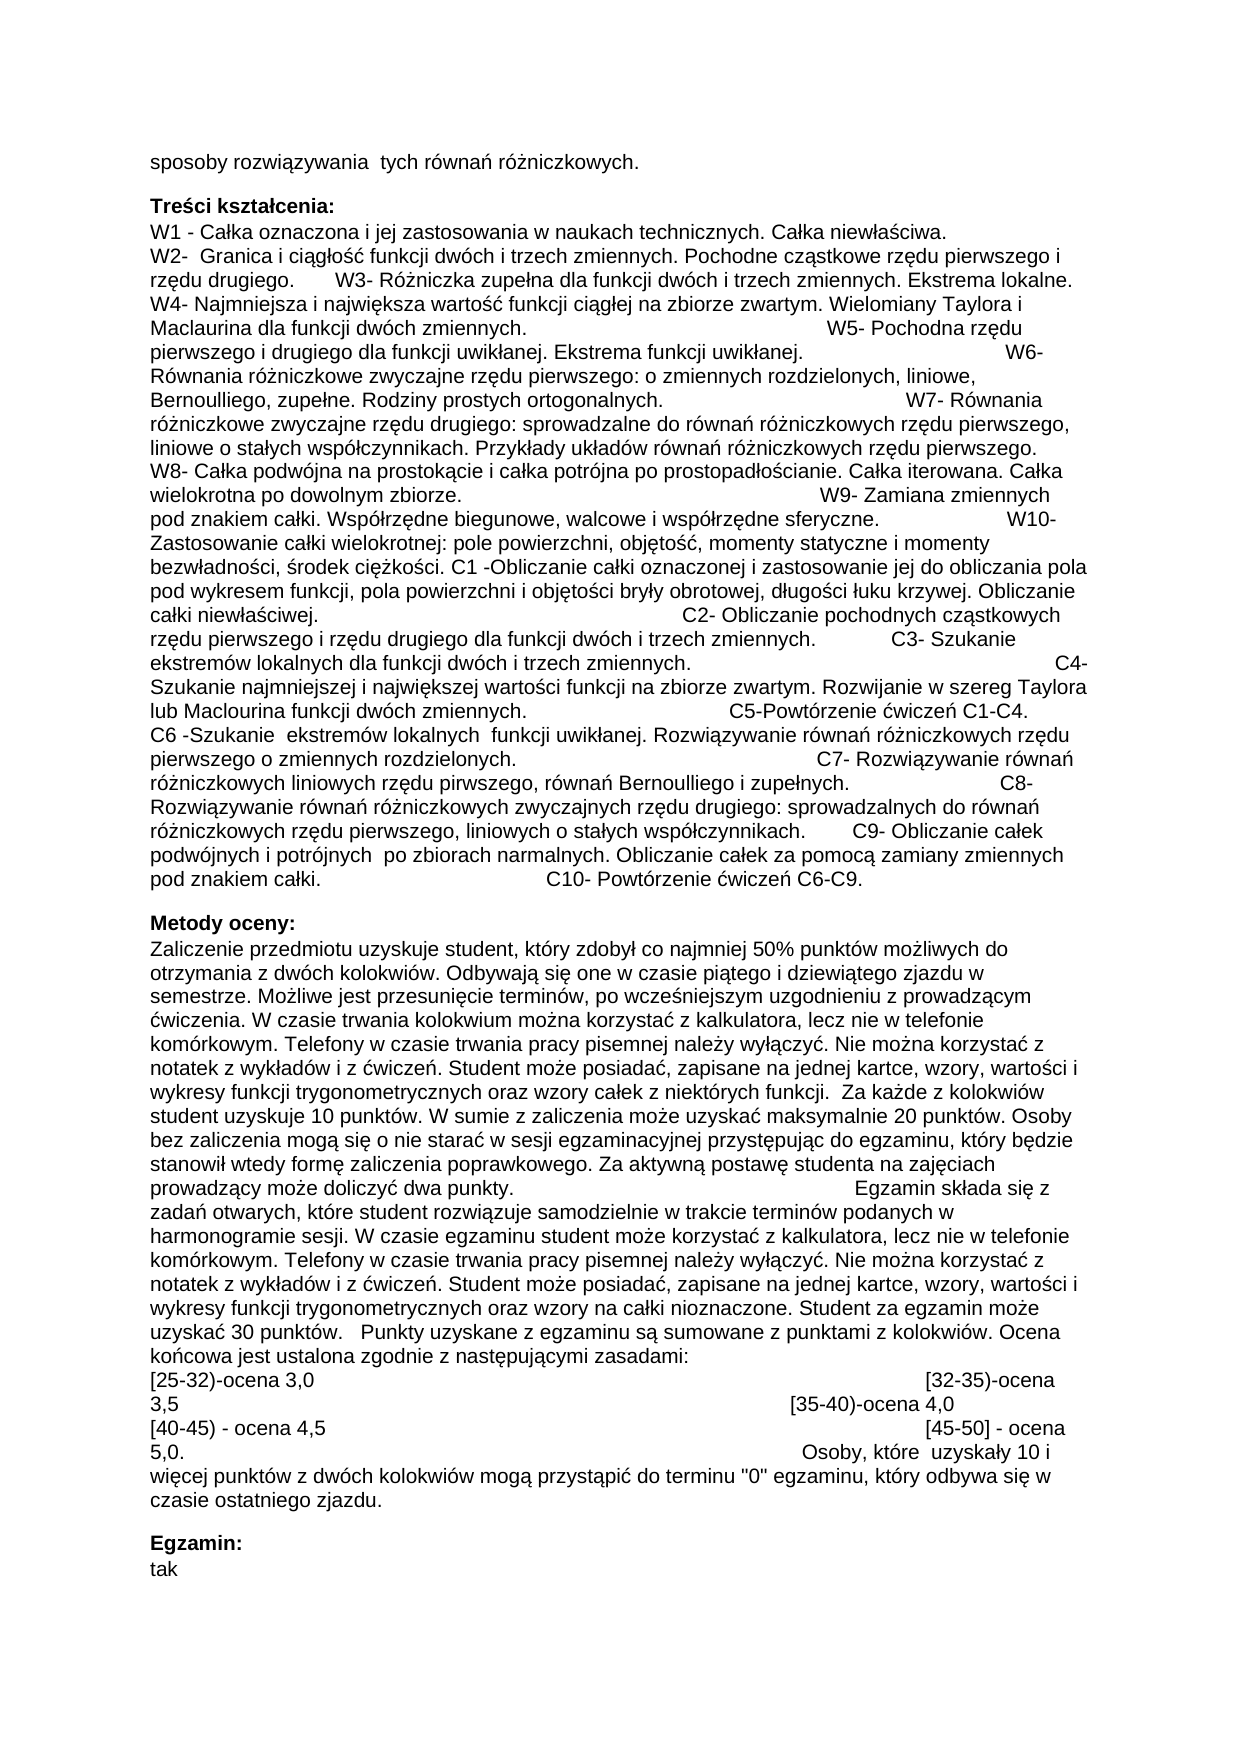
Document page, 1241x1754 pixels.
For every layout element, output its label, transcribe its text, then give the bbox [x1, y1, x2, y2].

text W1 - Całka oznaczona i jej zastosowania w naukach technicznych. Całka niewłaściwa. W2- Granica i ciągłość funkcji dwóch i trzech zmiennych. Pochodne cząstkowe rzędu pierwszego i rzędu drugiego. W3- Różniczka zupełna dla funkcji dwóch i trzech zmiennych. Ekstrema lokalne. W4- Najmniejsza i największa wartość funkcji ciągłej na zbiorze zwartym. Wielomiany Taylora i Maclaurina dla funkcji dwóch zmiennych. W5- Pochodna rzędu pierwszego i drugiego dla funkcji uwikłanej. Ekstrema funkcji uwikłanej. W6- Równania różniczkowe zwyczajne rzędu pierwszego: o zmiennych rozdzielonych, liniowe, Bernoulliego, zupełne. Rodziny prostych ortogonalnych. W7- Równania różniczkowe zwyczajne rzędu drugiego: sprowadzalne do równań różniczkowych rzędu pierwszego, liniowe o stałych współczynnikach. Przykłady układów równań różniczkowych rzędu pierwszego. W8- Całka podwójna na prostokącie i całka potrójna po prostopadłościanie. Całka iterowana. Całka wielokrotna po dowolnym zbiorze. W9- Zamiana zmiennych pod znakiem całki. Współrzędne biegunowe, walcowe i współrzędne sferyczne. W10- Zastosowanie całki wielokrotnej: pole powierzchni, objętość, momenty statyczne i momenty bezwładności, środek ciężkości. C1 -Obliczanie całki oznaczonej i zastosowanie jej do obliczania pola pod wykresem funkcji, pola powierzchni i objętości bryły obrotowej, długości łuku krzywej. Obliczanie całki niewłaściwej. C2- Obliczanie pochodnych cząstkowych rzędu pierwszego i rzędu drugiego dla funkcji dwóch i trzech zmiennych. C3- Szukanie ekstremów lokalnych dla funkcji dwóch i trzech zmiennych. C4- Szukanie najmniejszej i największej wartości funkcji na zbiorze zwartym. Rozwijanie w szereg Taylora lub Maclourina funkcji dwóch zmiennych. C5-Powtórzenie ćwiczeń C1-C4. C6 -Szukanie ekstremów lokalnych funkcji uwikłanej. Rozwiązywanie równań różniczkowych rzędu pierwszego o zmiennych rozdzielonych. C7- Rozwiązywanie równań różniczkowych liniowych rzędu pirwszego, równań Bernoulliego i zupełnych. C8- Rozwiązywanie równań różniczkowych zwyczajnych rzędu drugiego: sprowadzalnych do równań różniczkowych rzędu pierwszego, liniowych o stałych współczynnikach. C9- Obliczanie całek podwójnych i potrójnych po zbiorach narmalnych. Obliczanie całek za pomocą zamiany zmiennych pod znakiem całki. C10- Powtórzenie ćwiczeń C6-C9. [150, 220, 1090, 891]
text Metody oceny: [150, 910, 1090, 934]
text tak [150, 1557, 1090, 1581]
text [150, 150, 1090, 174]
text Treści kształcenia: [150, 194, 1090, 218]
text Zaliczenie przedmiotu uzyskuje student, który zdobył co najmniej 50% punktów możliwych do otrzymania z dwóch kolokwiów. Odbywają się one w czasie piątego i dziewiątego zjazdu w semestrze. Możliwe jest przesunięcie terminów, po wcześniejszym uzgodnieniu z prowadzącym ćwiczenia. W czasie trwania kolokwium można korzystać z kalkulatora, lecz nie w telefonie komórkowym. Telefony w czasie trwania pracy pisemnej należy wyłączyć. Nie można korzystać z notatek z wykładów i z ćwiczeń. Student może posiadać, zapisane na jednej kartce, wzory, wartości i wykresy funkcji trygonometrycznych oraz wzory całek z niektórych funkcji. Za każde z kolokwiów student uzyskuje 10 punktów. W sumie z zaliczenia może uzyskać maksymalnie 20 punktów. Osoby bez zaliczenia mogą się o nie starać w sesji egzaminacyjnej przystępując do egzaminu, który będzie stanowił wtedy formę zaliczenia poprawkowego. Za aktywną postawę studenta na zajęciach prowadzący może doliczyć dwa punkty. Egzamin składa się z zadań otwarych, które student rozwiązuje samodzielnie w trakcie terminów podanych w harmonogramie sesji. W czasie egzaminu student może korzystać z kalkulatora, lecz nie w telefonie komórkowym. Telefony w czasie trwania pracy pisemnej należy wyłączyć. Nie można korzystać z notatek z wykładów i z ćwiczeń. Student może posiadać, zapisane na jednej kartce, wzory, wartości i wykresy funkcji trygonometrycznych oraz wzory na całki nioznaczone. Student za egzamin może uzyskać 30 punktów. Punkty uzyskane z egzaminu są sumowane z punktami z kolokwiów. Ocena końcowa jest ustalona zgodnie z następującymi zasadami: [25-32)-ocena 3,0 [32-35)-ocena 3,5 [35-40)-ocena 4,0 [40-45) - ocena 4,5 [45-50] - ocena 5,0. Osoby, które uzyskały 10 i więcej punktów z dwóch kolokwiów mogą przystąpić do terminu "0" egzaminu, który odbywa się w czasie ostatniego zjazdu. [150, 936, 1090, 1511]
text Egzamin: [150, 1531, 1090, 1555]
